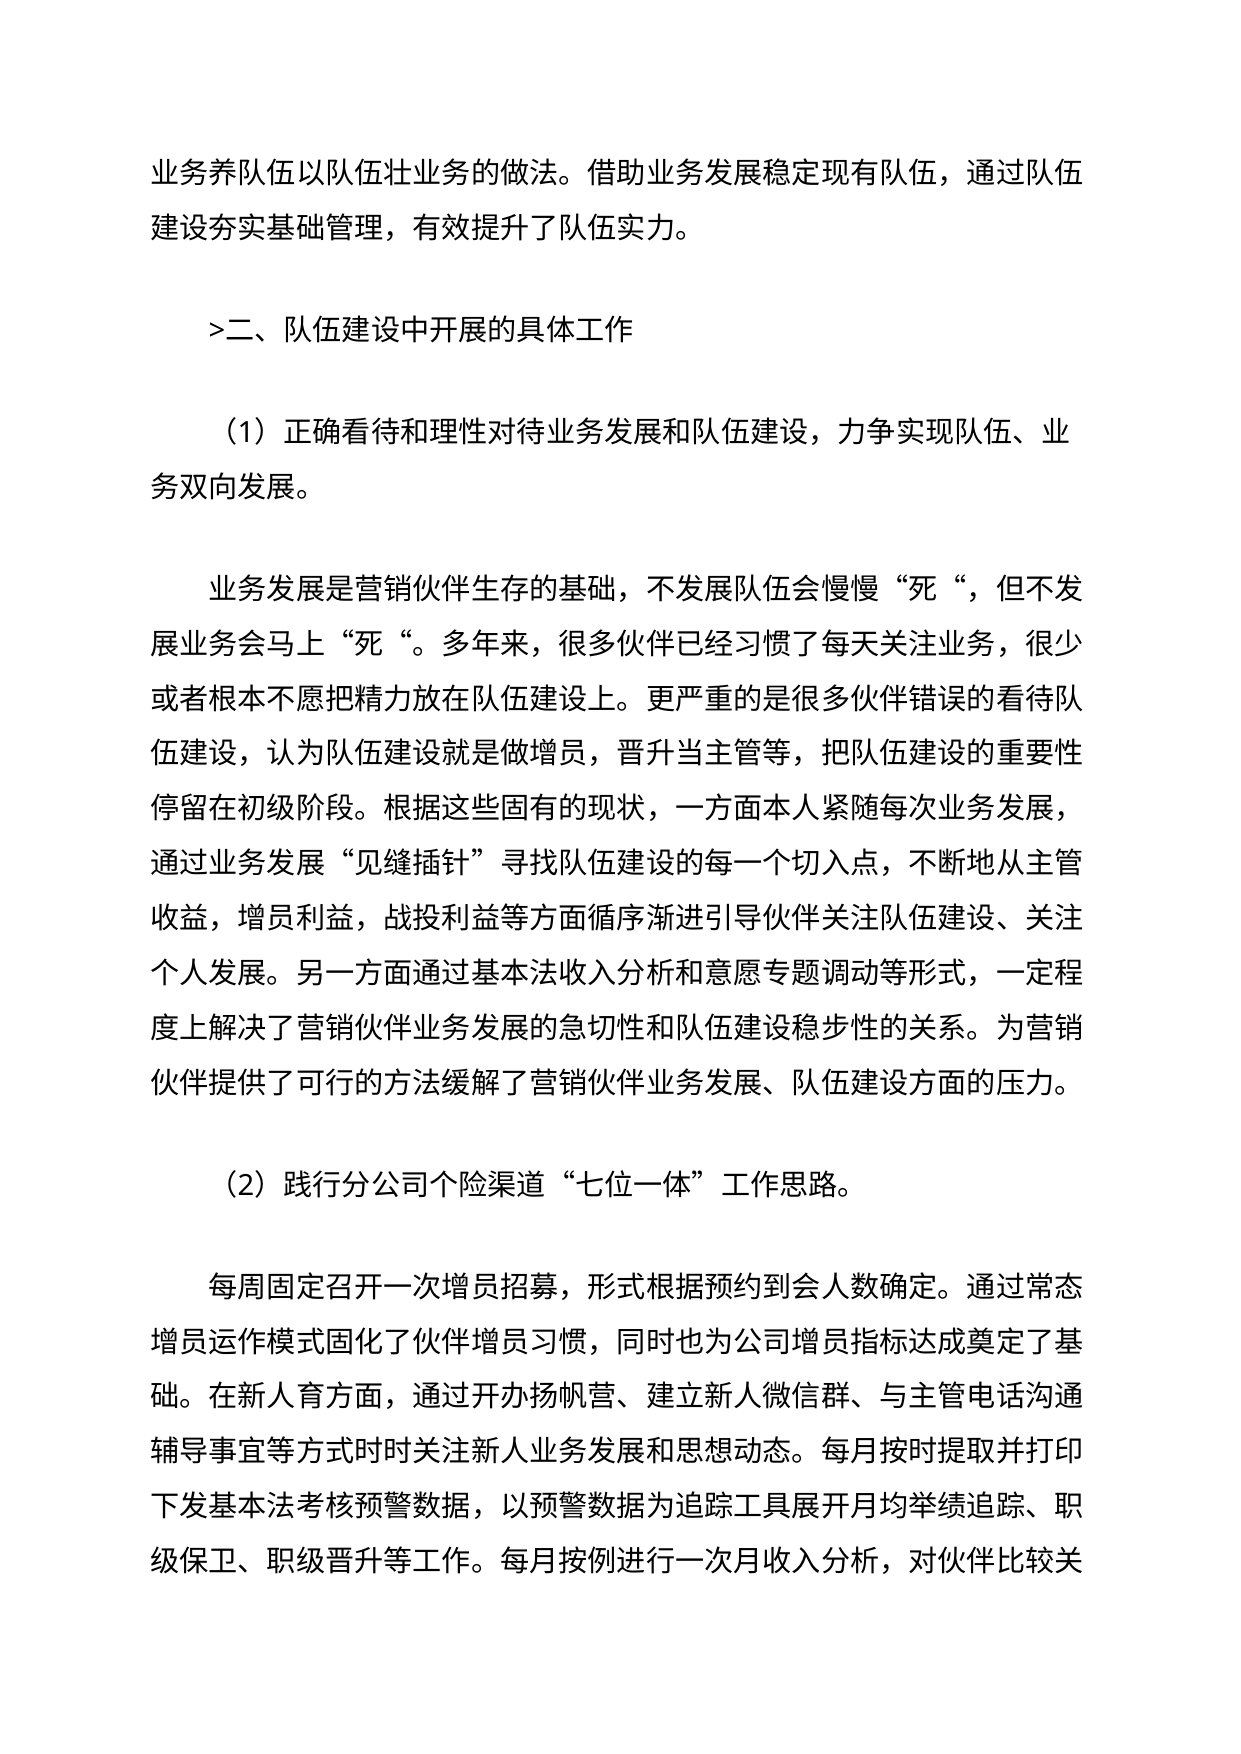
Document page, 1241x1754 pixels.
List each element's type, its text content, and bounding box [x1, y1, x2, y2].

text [150, 150, 1090, 247]
text >二、队伍建设中开展的具体工作 [150, 307, 1090, 349]
text （1）正确看待和理性对待业务发展和队伍建设，力争实现队伍、业务双向发展。 [150, 409, 1090, 506]
text 业务发展是营销伙伴生存的基础，不发展队伍会慢慢“死“，但不发展业务会马上“死“。多年来，很多伙伴已经习惯了每天关注业务，很少或者根本不愿把精力放在队伍建设上。更严重的是很多伙伴错误的看待队伍建设，认为队伍建设就是做增员，晋升当主管等，把队伍建设的重要性停留在初级阶段。根据这些固有的现状，一方面本人紧随每次业务发展，通过业务发展“见缝插针”寻找队伍建设的每一个切入点，不断地从主管收益，增员利益，战投利益等方面循序渐进引导伙伴关注队伍建设、关注个人发展。另一方面通过基本法收入分析和意愿专题调动等形式，一定程度上解决了营销伙伴业务发展的急切性和队伍建设稳步性的关系。为营销伙伴提供了可行的方法缓解了营销伙伴业务发展、队伍建设方面的压力。 [150, 565, 1090, 1102]
text （2）践行分公司个险渠道“七位一体”工作思路。 [150, 1161, 1090, 1204]
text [150, 1263, 1090, 1580]
